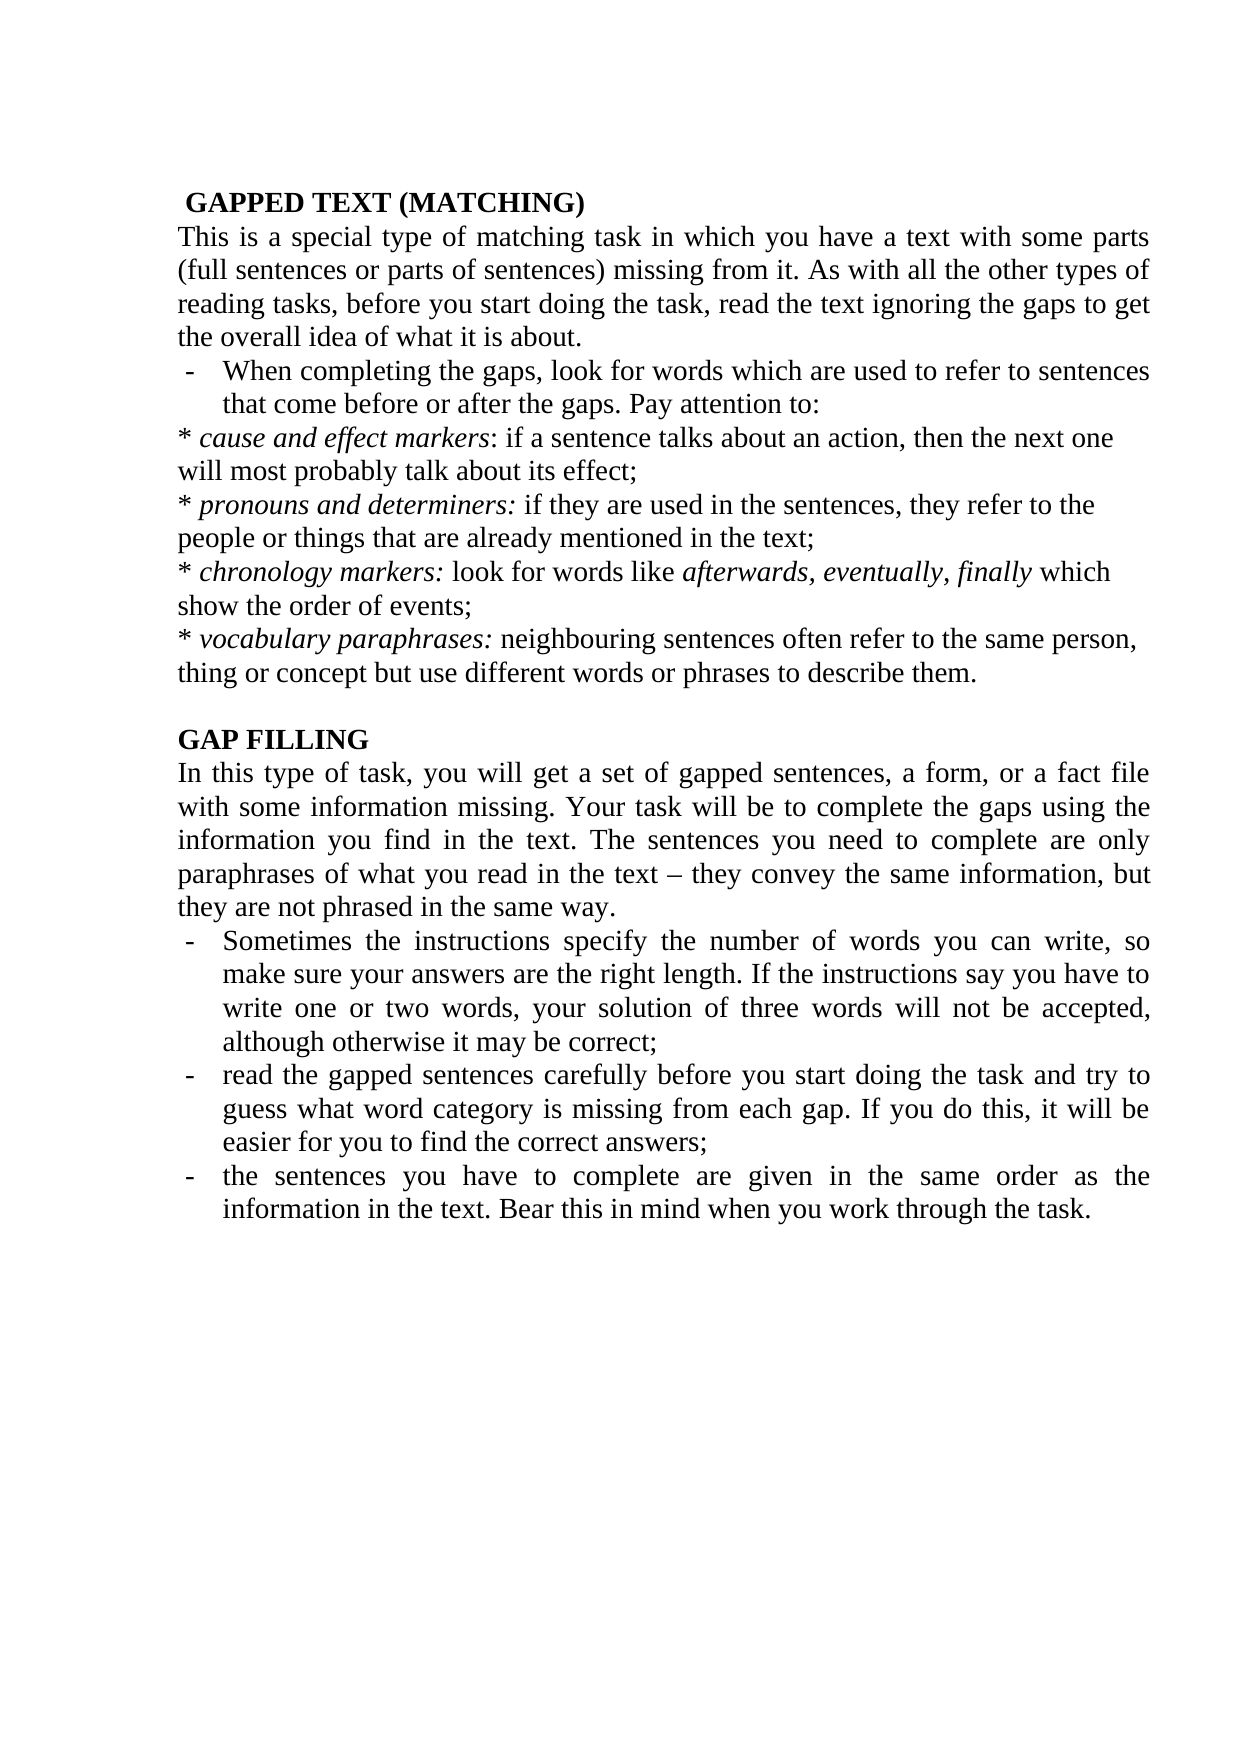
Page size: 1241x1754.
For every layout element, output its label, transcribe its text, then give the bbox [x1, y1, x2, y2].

text * chronology markers: look for words like afterwards, eventually, finally which show the order of events; [177, 554, 1152, 621]
list the sentences you have to complete are given in the same order as the information in the text. Bear this in mind when you work through the task. [185, 1158, 1152, 1225]
text This is a special type of matching task in which you have a text with some parts (full sentences or parts of sentences) missing from it. As with all the other types of reading tasks, before you start doing the task, read the text ignoring the gaps to get the overall idea of what it is about. [177, 219, 1152, 353]
text In this type of task, you will get a set of gapped sentences, a form, or a fact file with some information missing. Your task will be to complete the gaps using the information you find in the text. The sentences you need to complete are only paraphrases of what you read in the text – they convey the same information, but they are not phrased in the same way. [177, 755, 1152, 923]
text GAP FILLING [177, 722, 1152, 755]
text * vocabulary paraphrases: neighbouring sentences often refer to the same person, thing or concept but use different words or phrases to describe them. [177, 621, 1152, 688]
text * pronouns and determiners: if they are used in the sentences, they refer to the people or things that are already mentioned in the text; [177, 487, 1152, 554]
list When completing the gaps, look for words which are used to refer to sentences that come before or after the gaps. Pay attention to: [185, 353, 1152, 420]
text GAPPED TEXT (MATCHING) [185, 185, 1152, 219]
text * cause and effect markers: if a sentence talks about an action, then the next one will most probably talk about its effect; [177, 420, 1152, 487]
list read the gapped sentences carefully before you start doing the task and try to guess what word category is missing from each gap. If you do this, it will be easier for you to find the correct answers; [185, 1057, 1152, 1158]
list Sometimes the instructions specify the number of words you can write, so make sure your answers are the right length. If the instructions say you have to write one or two words, your solution of three words will not be accepted, although otherwise it may be correct; [185, 923, 1152, 1057]
